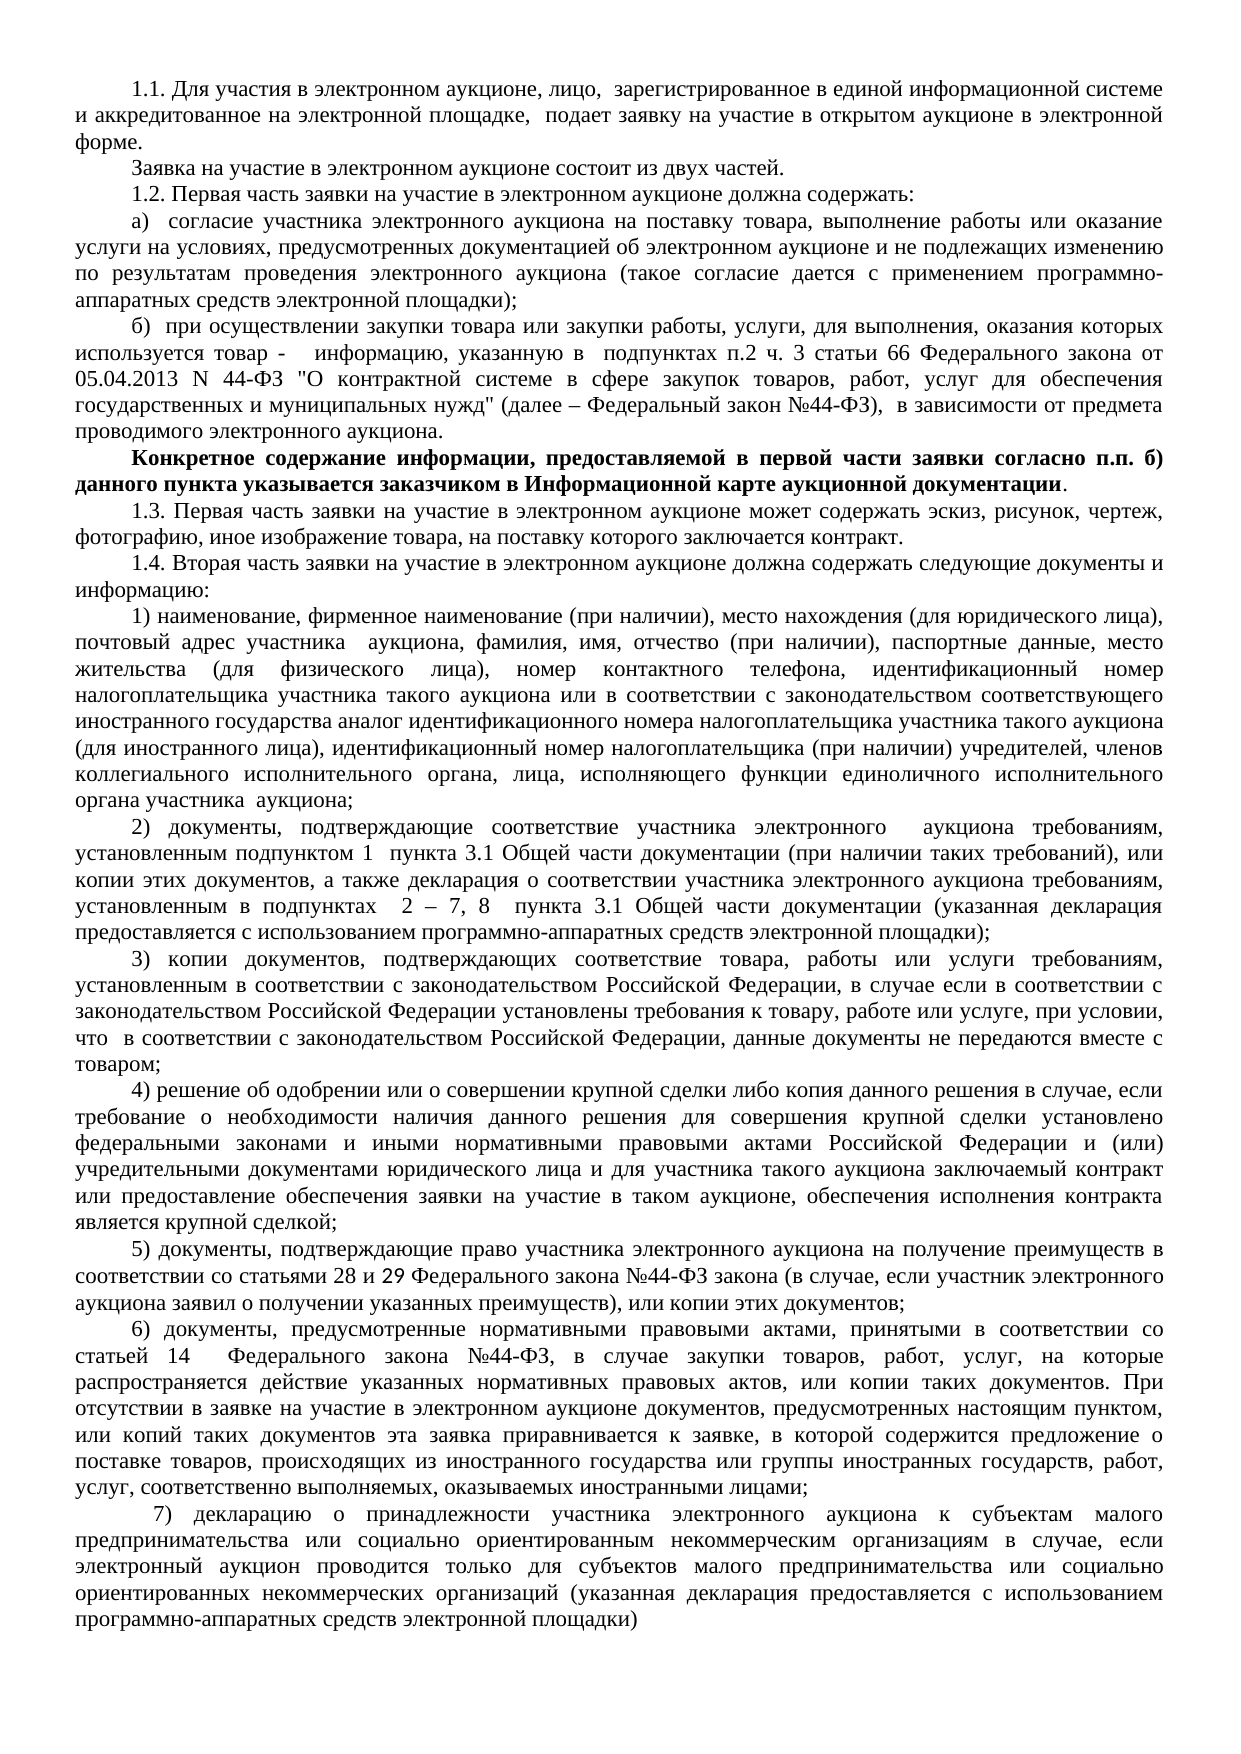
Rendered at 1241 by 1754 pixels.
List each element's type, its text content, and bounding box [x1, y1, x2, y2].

text 1.1. Для участия в электронном аукционе, лицо, зарегистрированное в единой информационной системе и аккредитованное на электронной площадке, подает заявку на участие в открытом аукционе в электронной форме. [75, 75, 1165, 154]
text 5) документы, подтверждающие право участника электронного аукциона на получение преимуществ в соответствии со статьями 28 и 29 Федерального закона №44-ФЗ закона (в случае, если участник электронного аукциона заявил о получении указанных преимуществ), или копии этих документов; [75, 1234, 1165, 1315]
text 6) документы, предусмотренные нормативными правовыми актами, принятыми в соответствии со статьей 14 Федерального закона №44-ФЗ, в случае закупки товаров, работ, услуг, на которые распространяется действие указанных нормативных правовых актов, или копии таких документов. При отсутствии в заявке на участие в электронном аукционе документов, предусмотренных настоящим пунктом, или копий таких документов эта заявка приравнивается к заявке, в которой содержится предложение о поставке товаров, происходящих из иностранного государства или группы иностранных государств, работ, услуг, соответственно выполняемых, оказываемых иностранными лицами; [75, 1315, 1165, 1500]
text Заявка на участие в электронном аукционе состоит из двух частей. [75, 154, 1165, 180]
text Конкретное содержание информации, предоставляемой в первой части заявки согласно п.п. б) данного пункта указывается заказчиком в Информационной карте аукционной документации. [75, 444, 1165, 497]
text 3) копии документов, подтверждающих соответствие товара, работы или услуги требованиям, установленным в соответствии с законодательством Российской Федерации, в случае если в соответствии с законодательством Российской Федерации установлены требования к товару, работе или услуге, при условии, что в соответствии с законодательством Российской Федерации, данные документы не передаются вместе с товаром; [75, 945, 1165, 1076]
text 2) документы, подтверждающие соответствие участника электронного аукциона требованиям, установленным подпунктом 1 пункта 3.1 Общей части документации (при наличии таких требований), или копии этих документов, а также декларация о соответствии участника электронного аукциона требованиям, установленным в подпунктах 2 – 7, 8 пункта 3.1 Общей части документации (указанная декларация предоставляется с использованием программно-аппаратных средств электронной площадки); [75, 813, 1165, 945]
text 1.2. Первая часть заявки на участие в электронном аукционе должна содержать: [75, 180, 1165, 207]
text 1.4. Вторая часть заявки на участие в электронном аукционе должна содержать следующие документы и информацию: [75, 549, 1165, 602]
text 4) решение об одобрении или о совершении крупной сделки либо копия данного решения в случае, если требование о необходимости наличия данного решения для совершения крупной сделки установлено федеральными законами и иными нормативными правовыми актами Российской Федерации и (или) учредительными документами юридического лица и для участника такого аукциона заключаемый контракт или предоставление обеспечения заявки на участие в таком аукционе, обеспечения исполнения контракта является крупной сделкой; [75, 1076, 1165, 1234]
text а) согласие участника электронного аукциона на поставку товара, выполнение работы или оказание услуги на условиях, предусмотренных документацией об электронном аукционе и не подлежащих изменению по результатам проведения электронного аукциона (такое согласие дается с применением программно-аппаратных средств электронной площадки); [75, 207, 1165, 312]
text 7) декларацию о принадлежности участника электронного аукциона к субъектам малого предпринимательства или социально ориентированным некоммерческим организациям в случае, если электронный аукцион проводится только для субъектов малого предпринимательства или социально ориентированных некоммерческих организаций (указанная декларация предоставляется с использованием программно-аппаратных средств электронной площадки) [75, 1500, 1165, 1632]
text 1.3. Первая часть заявки на участие в электронном аукционе может содержать эскиз, рисунок, чертеж, фотографию, иное изображение товара, на поставку которого заключается контракт. [75, 497, 1165, 549]
text б) при осуществлении закупки товара или закупки работы, услуги, для выполнения, оказания которых используется товар - информацию, указанную в подпунктах п.2 ч. 3 статьи 66 Федерального закона от 05.04.2013 N 44-ФЗ "О контрактной системе в сфере закупок товаров, работ, услуг для обеспечения государственных и муниципальных нужд" (далее – Федеральный закон №44-ФЗ), в зависимости от предмета проводимого электронного аукциона. [75, 312, 1165, 444]
text 1) наименование, фирменное наименование (при наличии), место нахождения (для юридического лица), почтовый адрес участника аукциона, фамилия, имя, отчество (при наличии), паспортные данные, место жительства (для физического лица), номер контактного телефона, идентификационный номер налогоплательщика участника такого аукциона или в соответствии с законодательством соответствующего иностранного государства аналог идентификационного номера налогоплательщика участника такого аукциона (для иностранного лица), идентификационный номер налогоплательщика (при наличии) учредителей, членов коллегиального исполнительного органа, лица, исполняющего функции единоличного исполнительного органа участника аукциона; [75, 602, 1165, 813]
